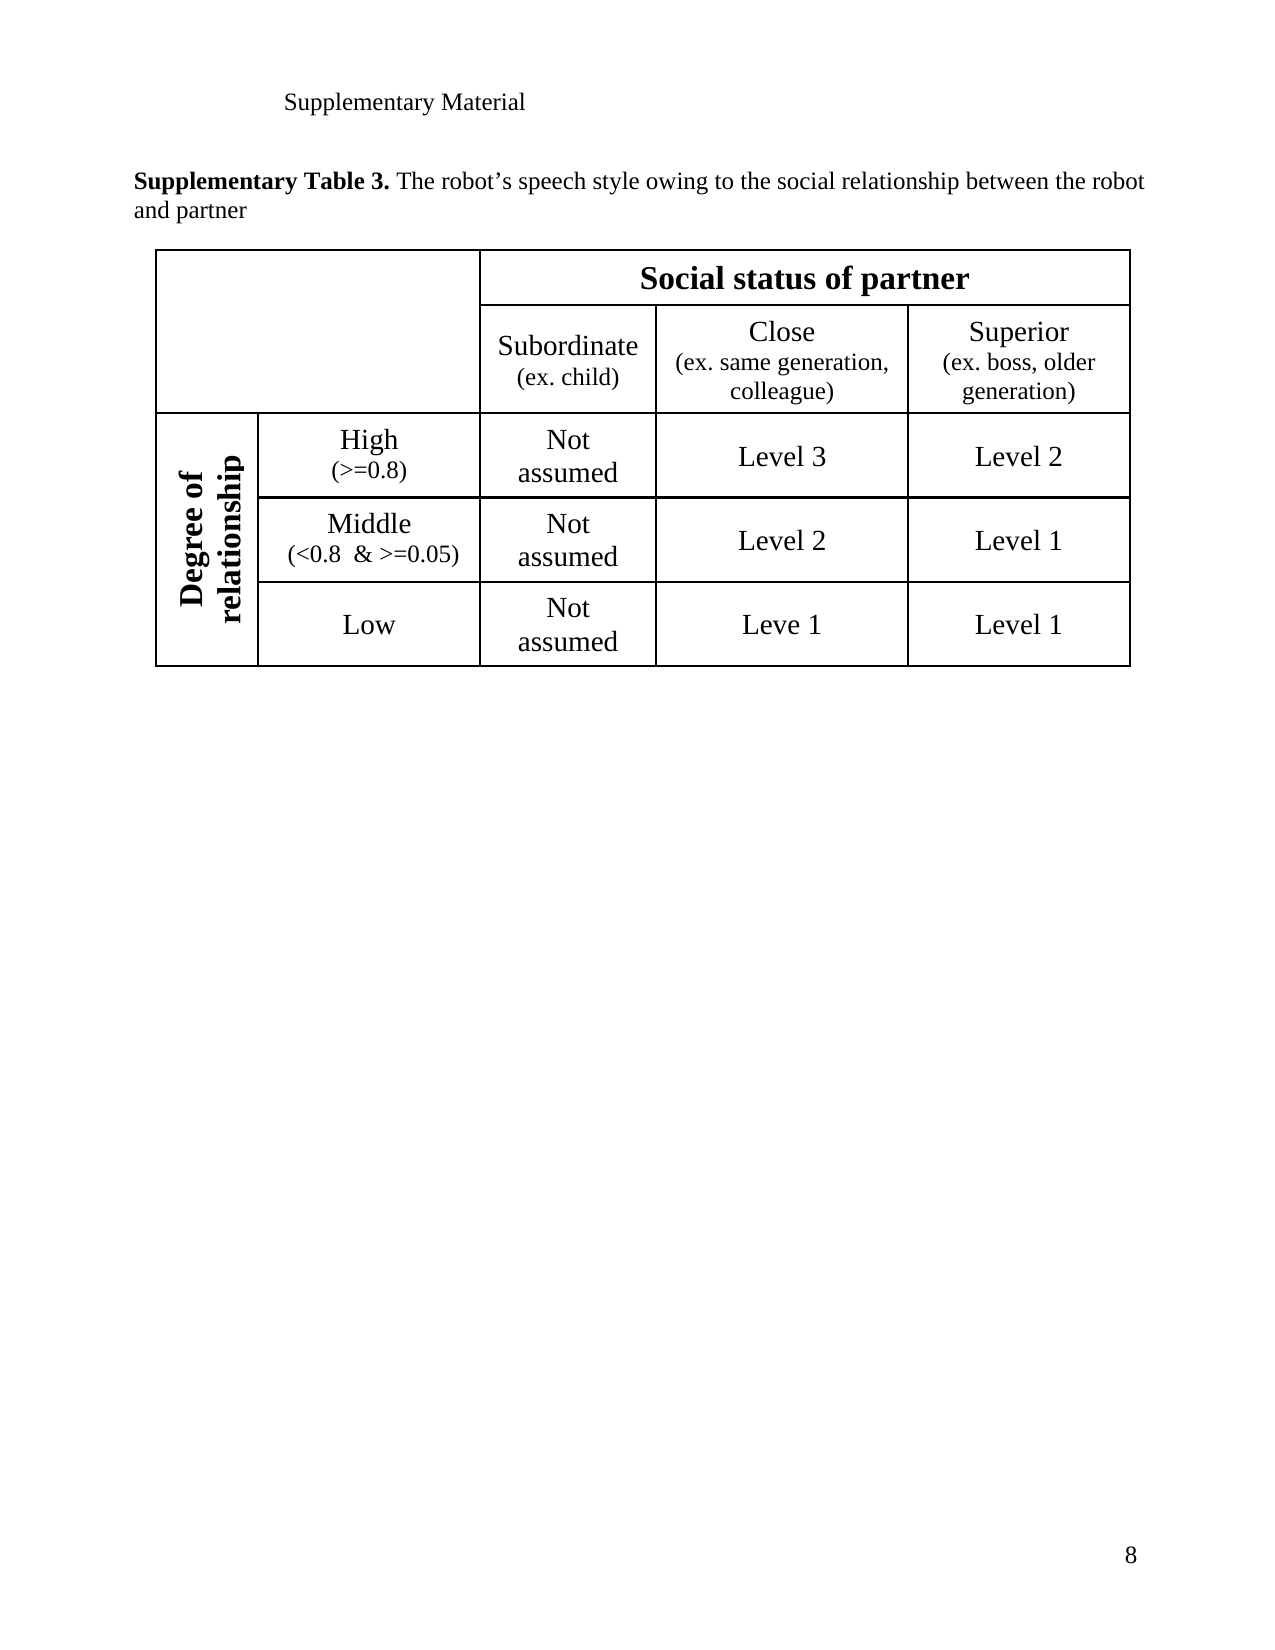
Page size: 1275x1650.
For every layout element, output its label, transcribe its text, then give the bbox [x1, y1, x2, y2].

table_header [157, 251, 479, 412]
table_cell Subordinate (ex. child) [481, 306, 655, 412]
table_cell Level 1 [909, 499, 1129, 581]
table_header Social status of partner [481, 251, 1129, 304]
table_cell Close (ex. same generation, colleague) [657, 306, 907, 412]
table_cell High (>=0.8) [259, 414, 479, 496]
table_cell Not assumed [481, 583, 655, 665]
table_cell Level 2 [909, 414, 1129, 496]
table_cell Middle (<0.8 & >=0.05) [259, 499, 479, 581]
table_cell Not assumed [481, 414, 655, 496]
table_cell Level 2 [657, 499, 907, 581]
table_cell Level 3 [657, 414, 907, 496]
table_cell Superior (ex. boss, older generation) [909, 306, 1129, 412]
table_cell Degree of relationship [157, 414, 257, 665]
table_cell Level 1 [909, 583, 1129, 665]
table_cell Leve 1 [657, 583, 907, 665]
text Supplementary Table 3. The robot’s speech style owing to the social relationship between the robot and partner [133, 166, 1152, 224]
table_cell Not assumed [481, 499, 655, 581]
table_cell Low [259, 583, 479, 665]
